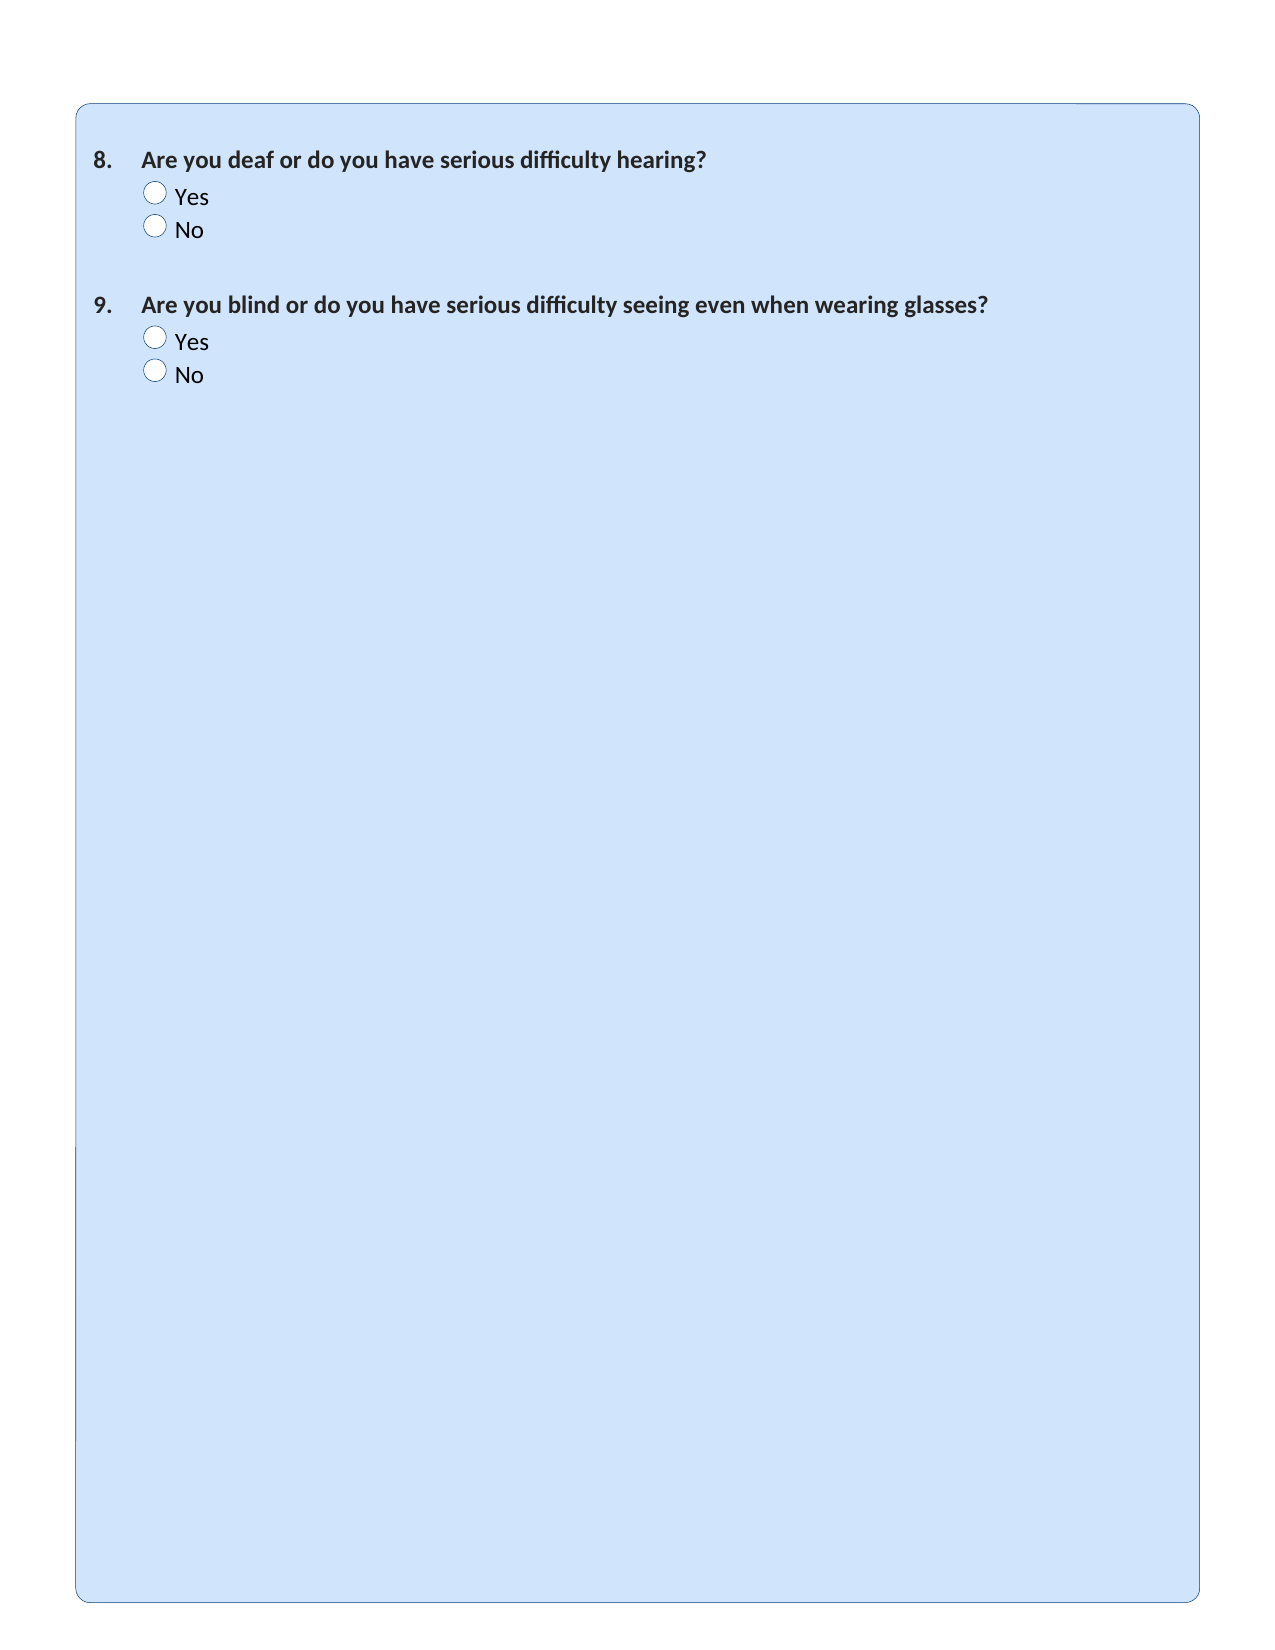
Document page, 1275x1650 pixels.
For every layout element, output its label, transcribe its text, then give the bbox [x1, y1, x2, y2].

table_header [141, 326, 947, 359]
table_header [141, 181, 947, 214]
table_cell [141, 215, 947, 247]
text 8. Are you deaf or do you have serious difficulty hearing? [93, 145, 1131, 175]
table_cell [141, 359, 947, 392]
text 9. Are you blind or do you have serious difficulty seeing even when wearing glasses? [93, 289, 1131, 320]
